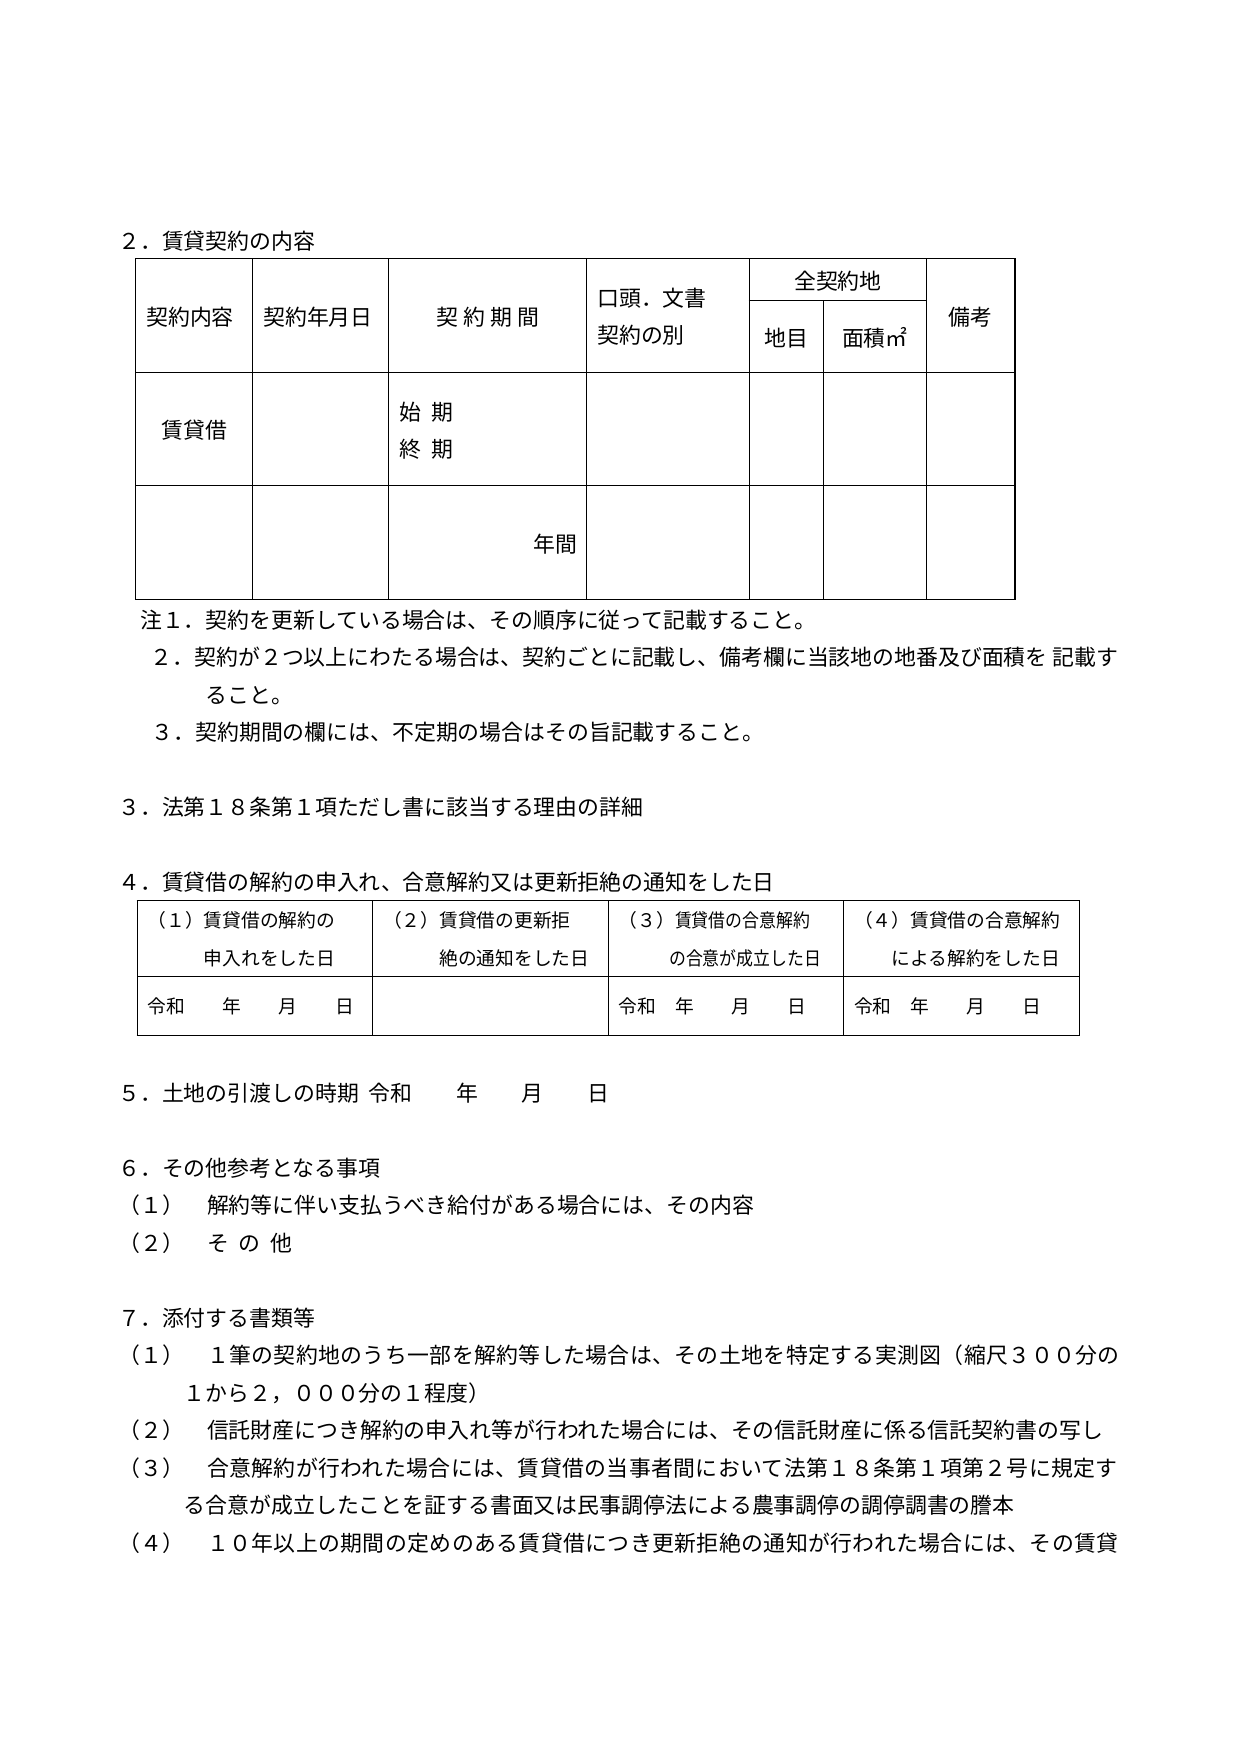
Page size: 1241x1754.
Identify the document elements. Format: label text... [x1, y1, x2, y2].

text ２．契約が２つ以上にわたる場合は、契約ごとに記載し、備考欄に当該地の地番及び面積を 記載すること。 [118, 637, 1122, 712]
table_cell [927, 486, 1014, 599]
text ２．賃貸契約の内容 [118, 221, 1122, 258]
table_header （３）賃貸借の合意解約 の合意が成立した日 [609, 901, 843, 976]
table_cell [587, 486, 749, 599]
text ４．賃貸借の解約の申入れ、合意解約又は更新拒絶の通知をした日 [118, 862, 1122, 900]
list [118, 1523, 1122, 1561]
table_cell 年間 [389, 486, 586, 599]
text ６．その他参考となる事項 [118, 1148, 1122, 1186]
table_header 契 約 期 間 [389, 259, 586, 372]
table_cell [253, 486, 388, 599]
text ５．土地の引渡しの時期 令和 年 月 日 [118, 1073, 1122, 1111]
table_header 契約年月日 [253, 259, 388, 372]
list 信託財産につき解約の申入れ等が行われた場合には、その信託財産に係る信託契約書の写し [118, 1411, 1122, 1448]
table_cell 賃貸借 [136, 373, 252, 485]
table_cell [253, 373, 388, 485]
table_cell 令和 年 月 日 [609, 977, 843, 1034]
table_cell [136, 486, 252, 599]
list 合意解約が行われた場合には、賃貸借の当事者間において法第１８条第１項第２号に規定する合意が成立したことを証する書面又は民事調停法による農事調停の調停調書の謄本 [118, 1448, 1122, 1523]
table_header 全契約地 [750, 259, 926, 300]
table_cell 地目 [750, 301, 823, 372]
table_cell [373, 977, 608, 1034]
table_cell 令和 年 月 日 [138, 977, 372, 1034]
table_header 口頭．文書 契約の別 [587, 259, 749, 372]
table_header （４）賃貸借の合意解約 による解約をした日 [844, 901, 1079, 976]
text 注１．契約を更新している場合は、その順序に従って記載すること。 [118, 600, 1122, 637]
table_header 備考 [927, 259, 1014, 372]
table_cell 始 期 終 期 [389, 373, 586, 485]
table_cell [750, 486, 823, 599]
list １筆の契約地のうち一部を解約等した場合は、その土地を特定する実測図（縮尺３００分の１から２，０００分の１程度） [118, 1336, 1122, 1411]
table_cell 面積㎡ [824, 301, 926, 372]
text ７．添付する書類等 [118, 1298, 1122, 1336]
table_cell [750, 373, 823, 485]
table_cell [587, 373, 749, 485]
text ３．契約期間の欄には、不定期の場合はその旨記載すること。 [118, 712, 1122, 750]
table_cell [824, 486, 926, 599]
list そ の 他 [118, 1223, 1122, 1261]
table_cell [927, 373, 1014, 485]
list 解約等に伴い支払うべき給付がある場合には、その内容 [118, 1186, 1122, 1223]
table_header （２）賃貸借の更新拒 絶の通知をした日 [373, 901, 608, 976]
text ３．法第１８条第１項ただし書に該当する理由の詳細 [118, 787, 1122, 825]
table_cell 令和 年 月 日 [844, 977, 1079, 1034]
table_header （１）賃貸借の解約の 申入れをした日 [138, 901, 372, 976]
table_cell [824, 373, 926, 485]
table_header 契約内容 [136, 259, 252, 372]
